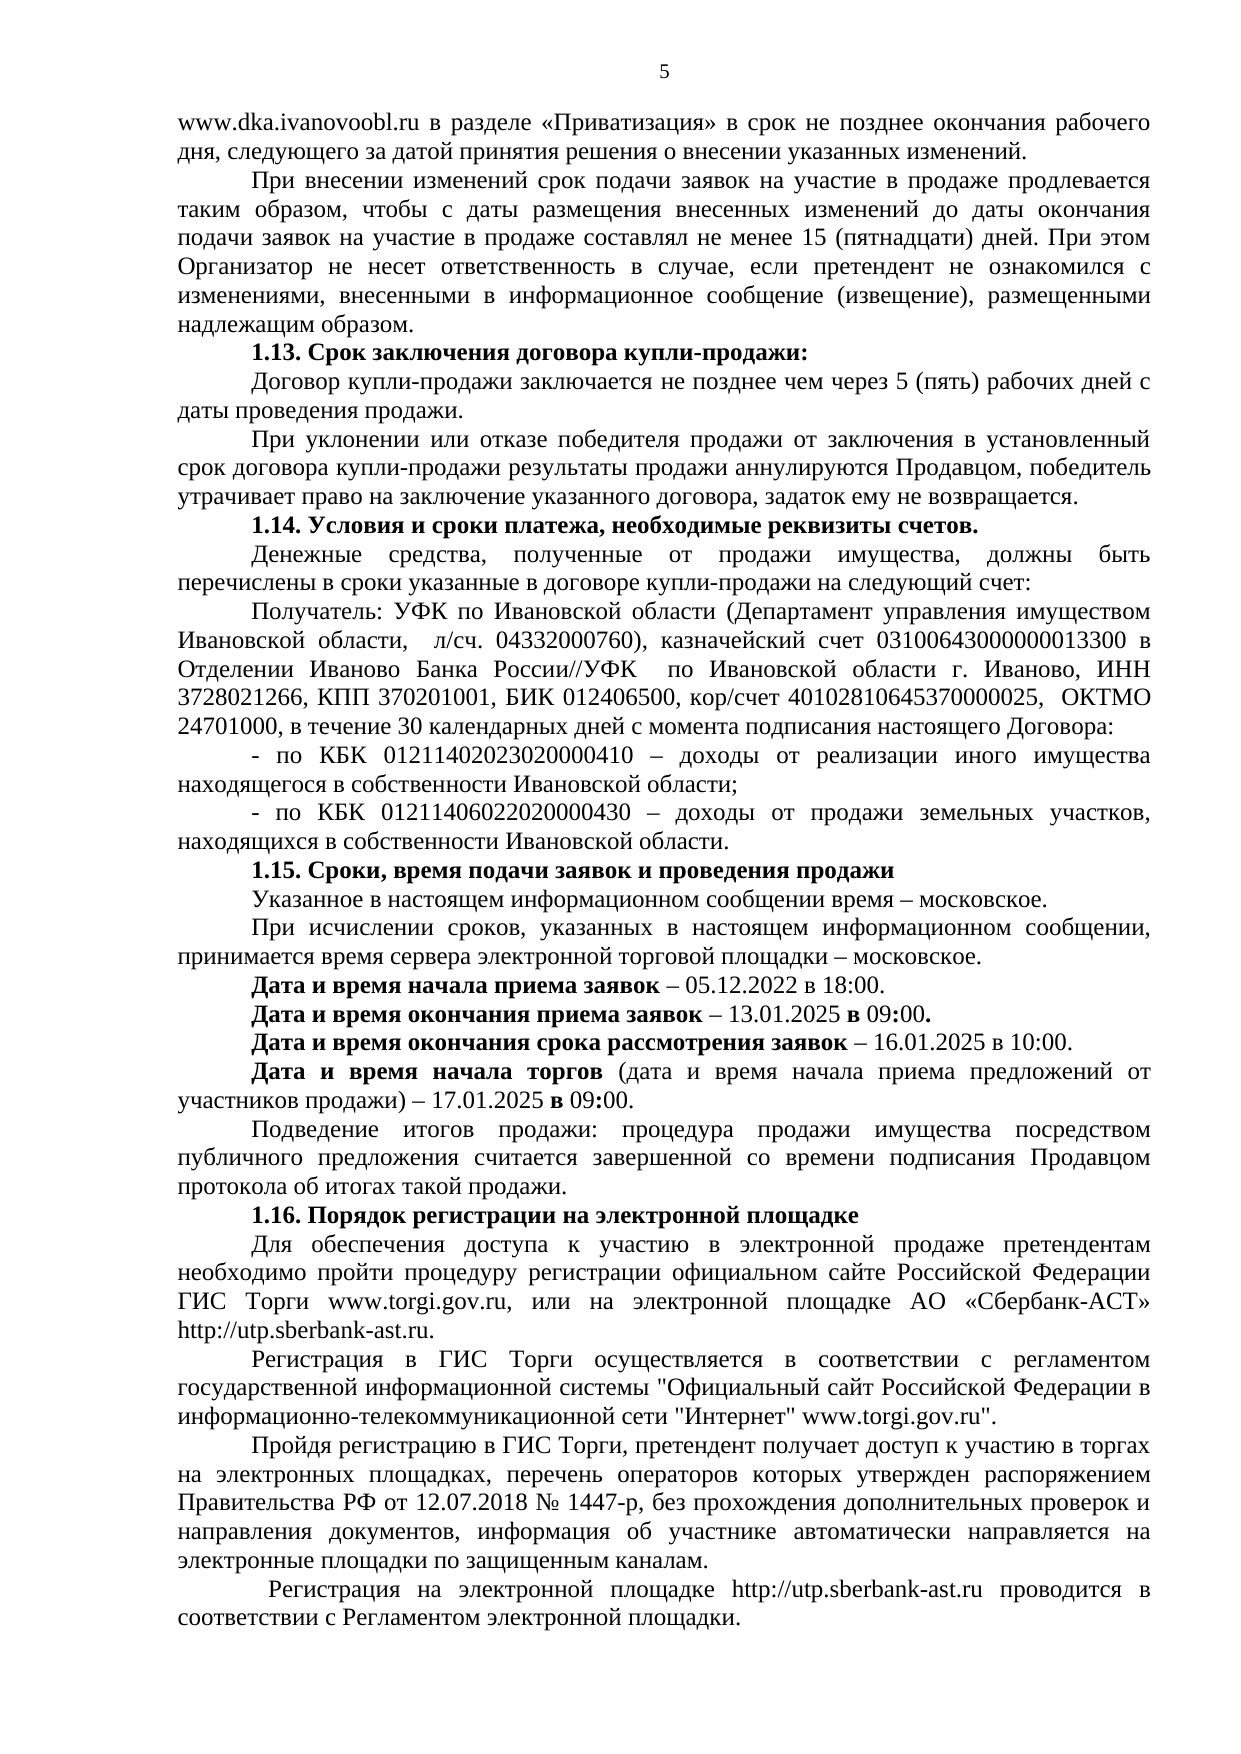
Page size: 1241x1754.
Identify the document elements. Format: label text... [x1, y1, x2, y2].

text - по КБК 01211406022020000430 – доходы от продажи земельных участков, находящихся в собственности Ивановской области. [177, 797, 1152, 855]
text Пройдя регистрацию в ГИС Торги, претендент получает доступ к участию в торгах на электронных площадках, перечень операторов которых утвержден распоряжением Правительства РФ от 12.07.2018 № 1447-р, без прохождения дополнительных проверок и направления документов, информация об участнике автоматически направляется на электронные площадки по защищенным каналам. [177, 1430, 1152, 1574]
text Договор купли-продажи заключается не позднее чем через 5 (пять) рабочих дней с даты проведения продажи. [177, 366, 1152, 424]
text Подведение итогов продажи: процедура продажи имущества посредством публичного предложения считается завершенной со времени подписания Продавцом протокола об итогах такой продажи. [177, 1114, 1152, 1200]
text 1.16. Порядок регистрации на электронной площадке [177, 1200, 1152, 1229]
text 1.14. Условия и сроки платежа, необходимые реквизиты счетов. [177, 510, 1152, 539]
text Дата и время начала торгов (дата и время начала приема предложений от участников продажи) – в :. [177, 1056, 1152, 1114]
text При внесении изменений срок подачи заявок на участие в продаже продлевается таким образом, чтобы с даты размещения внесенных изменений до даты окончания подачи заявок на участие в продаже составлял не менее 15 (пятнадцати) дней. При этом Организатор не несет ответственность в случае, если претендент не ознакомился с изменениями, внесенными в информационное сообщение (извещение), размещенными надлежащим образом. [177, 165, 1152, 337]
text Регистрация на электронной площадке http://utp.sberbank-ast.ru проводится в соответствии с Регламентом электронной площадки. [177, 1574, 1152, 1631]
text Указанное в настоящем информационном сообщении время – московское. [177, 884, 1152, 912]
text Дата и время начала приема заявок – . [177, 970, 1152, 999]
text Дата и время окончания срока рассмотрения заявок – . [177, 1027, 1152, 1056]
text Для обеспечения доступа к участию в электронной продаже претендентам необходимо пройти процедуру регистрации официальном сайте Российской Федерации ГИС Торги www.torgi.gov.ru, или на электронной площадке АО «Сбербанк-АСТ» http://utp.sberbank-ast.ru. [177, 1229, 1152, 1344]
text При уклонении или отказе победителя продажи от заключения в установленный срок договора купли-продажи результаты продажи аннулируются Продавцом, победитель утрачивает право на заключение указанного договора, задаток ему не возвращается. [177, 424, 1152, 510]
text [177, 107, 1152, 165]
text Регистрация в ГИС Торги осуществляется в соответствии с регламентом государственной информационной системы "Официальный сайт Российской Федерации в информационно-телекоммуникационной сети "Интернет" www.torgi.gov.ru". [177, 1344, 1152, 1430]
text 1.13. Срок заключения договора купли-продажи: [177, 337, 1152, 366]
text Денежные средства, полученные от продажи имущества, должны быть перечислены в сроки указанные в договоре купли-продажи на следующий счет: [177, 539, 1152, 596]
text - по КБК 01211402023020000410 – доходы от реализации иного имущества находящегося в собственности Ивановской области; [177, 740, 1152, 797]
text Дата и время окончания приема заявок – в :. [177, 999, 1152, 1027]
text Получатель: УФК по Ивановской области (Департамент управления имуществом Ивановской области, л/сч. 04332000760), казначейский счет 03100643000000013300 в Отделении Иваново Банка России//УФК по Ивановской области г. Иваново, ИНН 3728021266, КПП 370201001, БИК 012406500, кор/счет 40102810645370000025, ОКТМО 24701000, в течение 30 календарных дней с момента подписания настоящего Договора: [177, 596, 1152, 740]
text При исчислении сроков, указанных в настоящем информационном сообщении, принимается время сервера электронной торговой площадки – московское. [177, 912, 1152, 970]
text 1.15. Сроки, время подачи заявок и проведения продажи [177, 855, 1152, 884]
